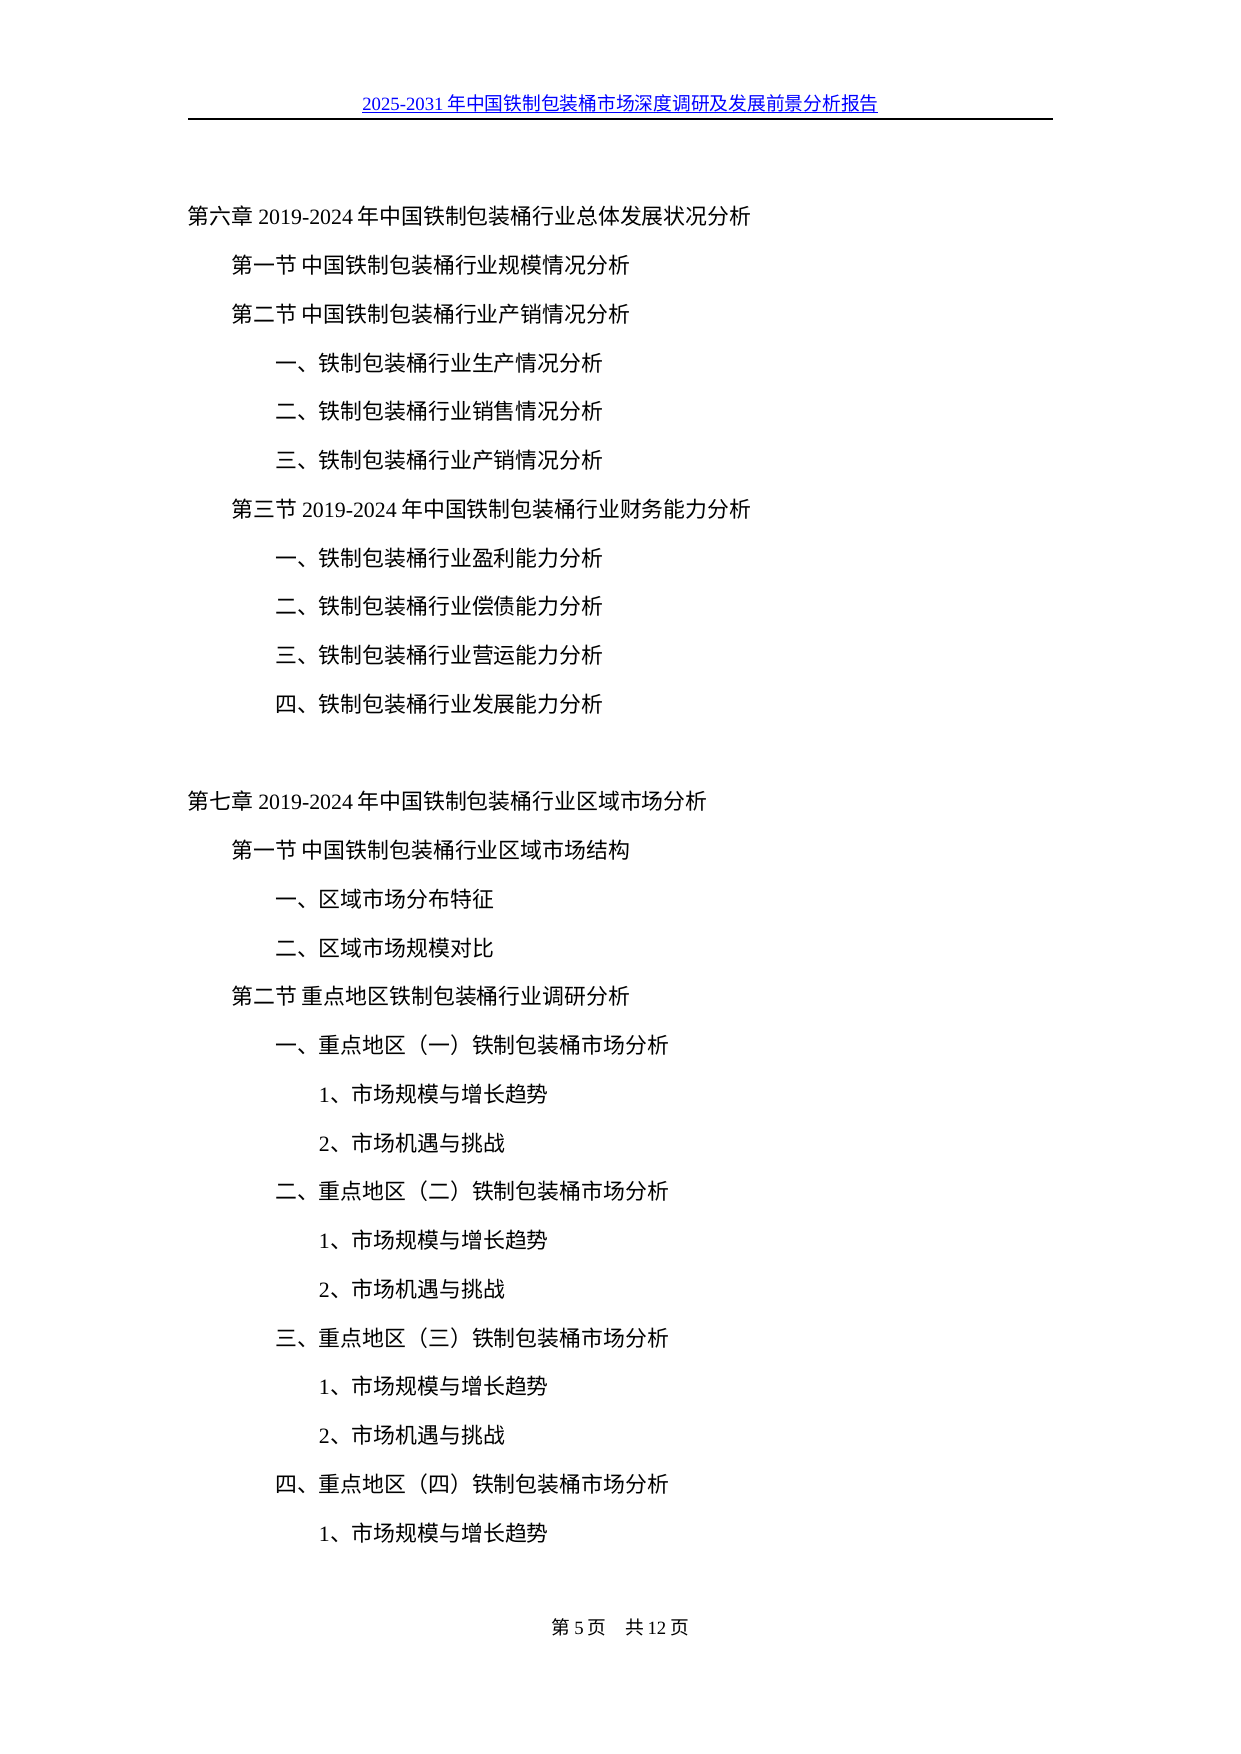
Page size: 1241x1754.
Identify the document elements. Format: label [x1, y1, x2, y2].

text [187, 150, 1053, 1548]
